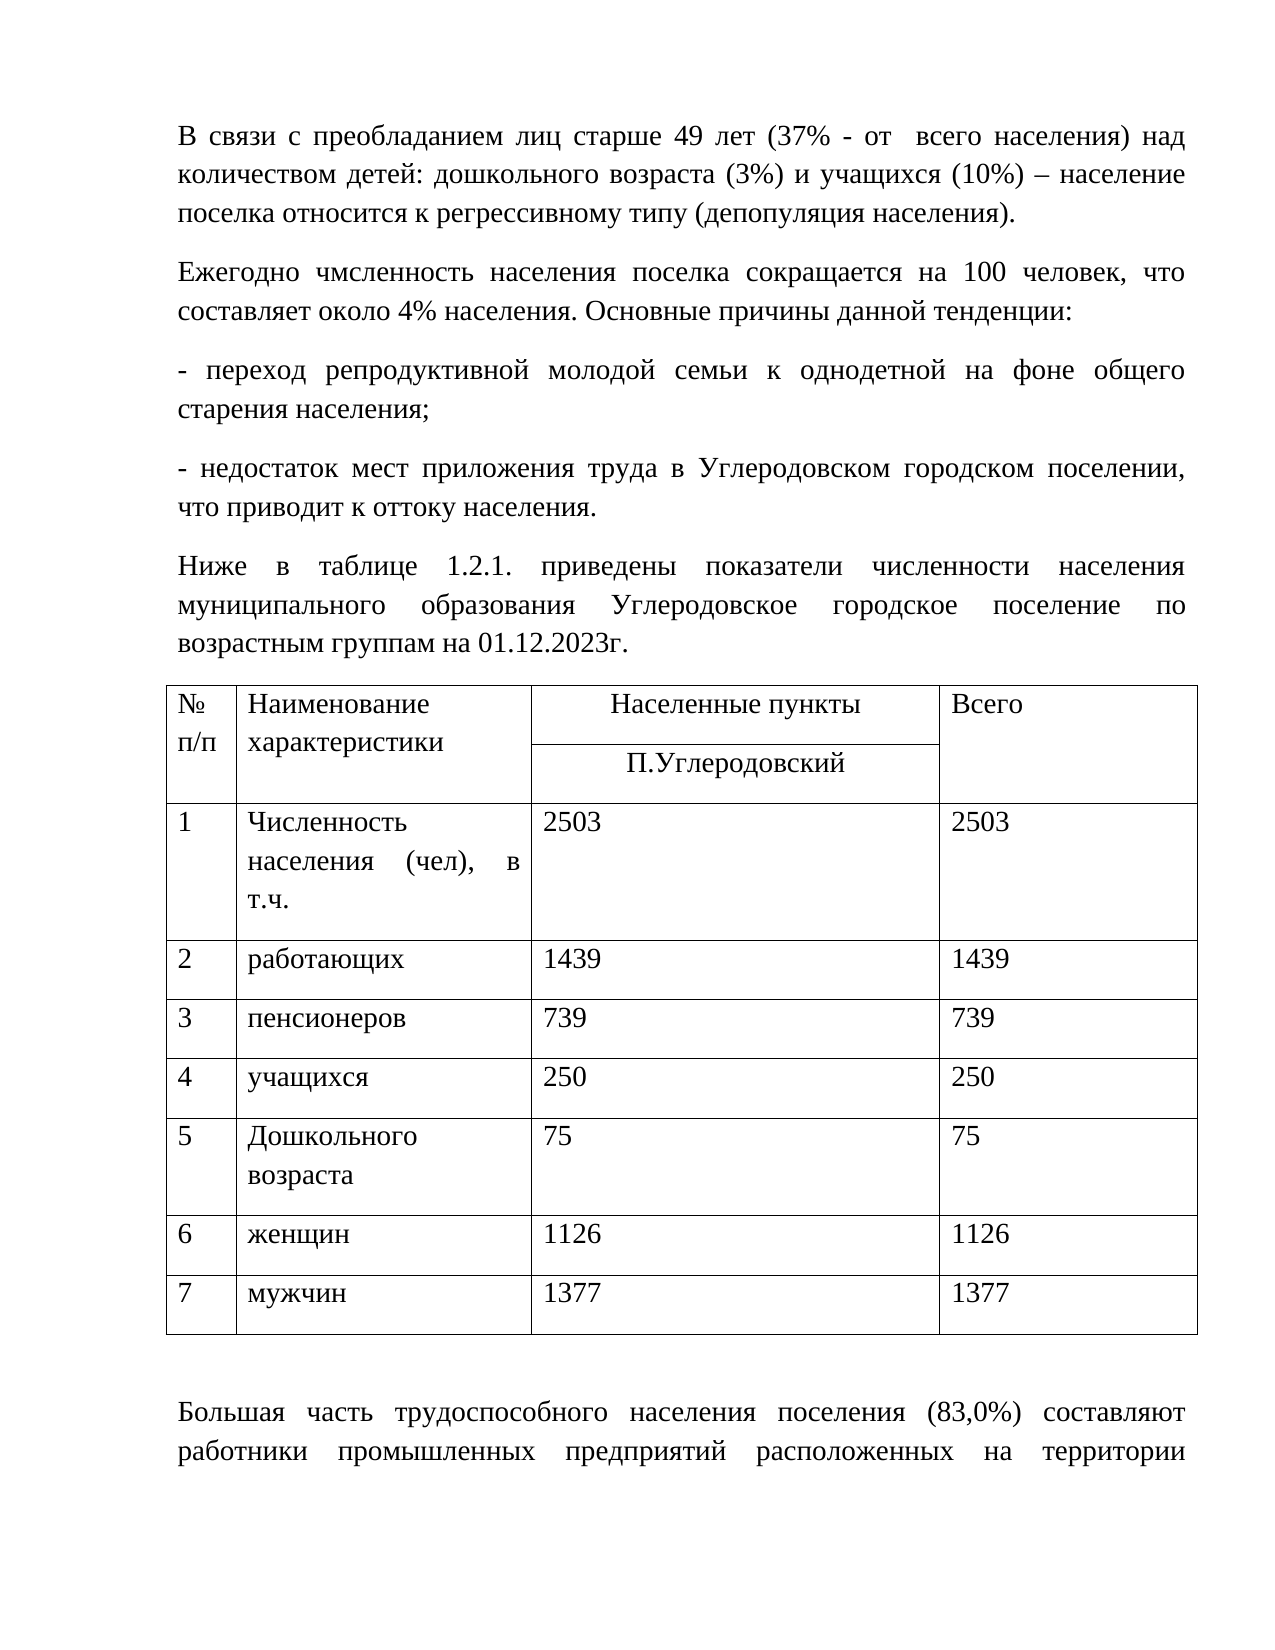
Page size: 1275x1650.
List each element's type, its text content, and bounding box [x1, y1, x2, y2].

table_cell 4 [167, 1059, 236, 1117]
table_cell 1 [167, 804, 236, 940]
table_cell 250 [532, 1059, 939, 1117]
table_cell П.Углеродовский [532, 745, 939, 803]
table_cell 1126 [940, 1216, 1197, 1274]
table_cell 7 [167, 1276, 236, 1334]
table_cell 3 [167, 1000, 236, 1058]
table_cell учащихся [237, 1059, 531, 1117]
table_cell 2503 [532, 804, 939, 940]
table_cell 1439 [940, 941, 1197, 999]
table_cell 1377 [532, 1276, 939, 1334]
table_cell 75 [532, 1119, 939, 1215]
table_cell работающих [237, 941, 531, 999]
table_cell пенсионеров [237, 1000, 531, 1058]
table_header Наименование характеристики [237, 686, 531, 803]
text - переход репродуктивной молодой семьи к однодетной на фоне общего старения населения; [177, 352, 1186, 424]
table_header № п/п [167, 686, 236, 803]
text Ниже в таблице 1.2.1. приведены показатели численности населения муниципального образования Углеродовское городское поселение по возрастным группам на 01.12.2023г. [177, 548, 1186, 659]
text - недостаток мест приложения труда в Углеродовском городском поселении, что приводит к оттоку населения. [177, 450, 1186, 522]
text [177, 1394, 1186, 1466]
text Ежегодно чмсленность населения поселка сокращается на 100 человек, что составляет около 4% населения. Основные причины данной тенденции: [177, 254, 1186, 327]
table_cell 5 [167, 1119, 236, 1215]
text В связи с преобладанием лиц старше 49 лет (37% - от всего населения) над количеством детей: дошкольного возраста (3%) и учащихся (10%) – население поселка относится к регрессивному типу (депопуляция населения). [177, 118, 1186, 229]
table_cell 1439 [532, 941, 939, 999]
table_cell Численность населения (чел), в т.ч. [237, 804, 531, 940]
table_cell мужчин [237, 1276, 531, 1334]
table_cell 6 [167, 1216, 236, 1274]
table_header Всего [940, 686, 1197, 803]
table_cell женщин [237, 1216, 531, 1274]
table_cell 75 [940, 1119, 1197, 1215]
table_cell 2503 [940, 804, 1197, 940]
table_cell 250 [940, 1059, 1197, 1117]
table_cell 1377 [940, 1276, 1197, 1334]
table_cell 2 [167, 941, 236, 999]
table_header Населенные пункты [532, 686, 939, 744]
table_cell Дошкольного возраста [237, 1119, 531, 1215]
table_cell 1126 [532, 1216, 939, 1274]
table_cell 739 [940, 1000, 1197, 1058]
table_cell 739 [532, 1000, 939, 1058]
